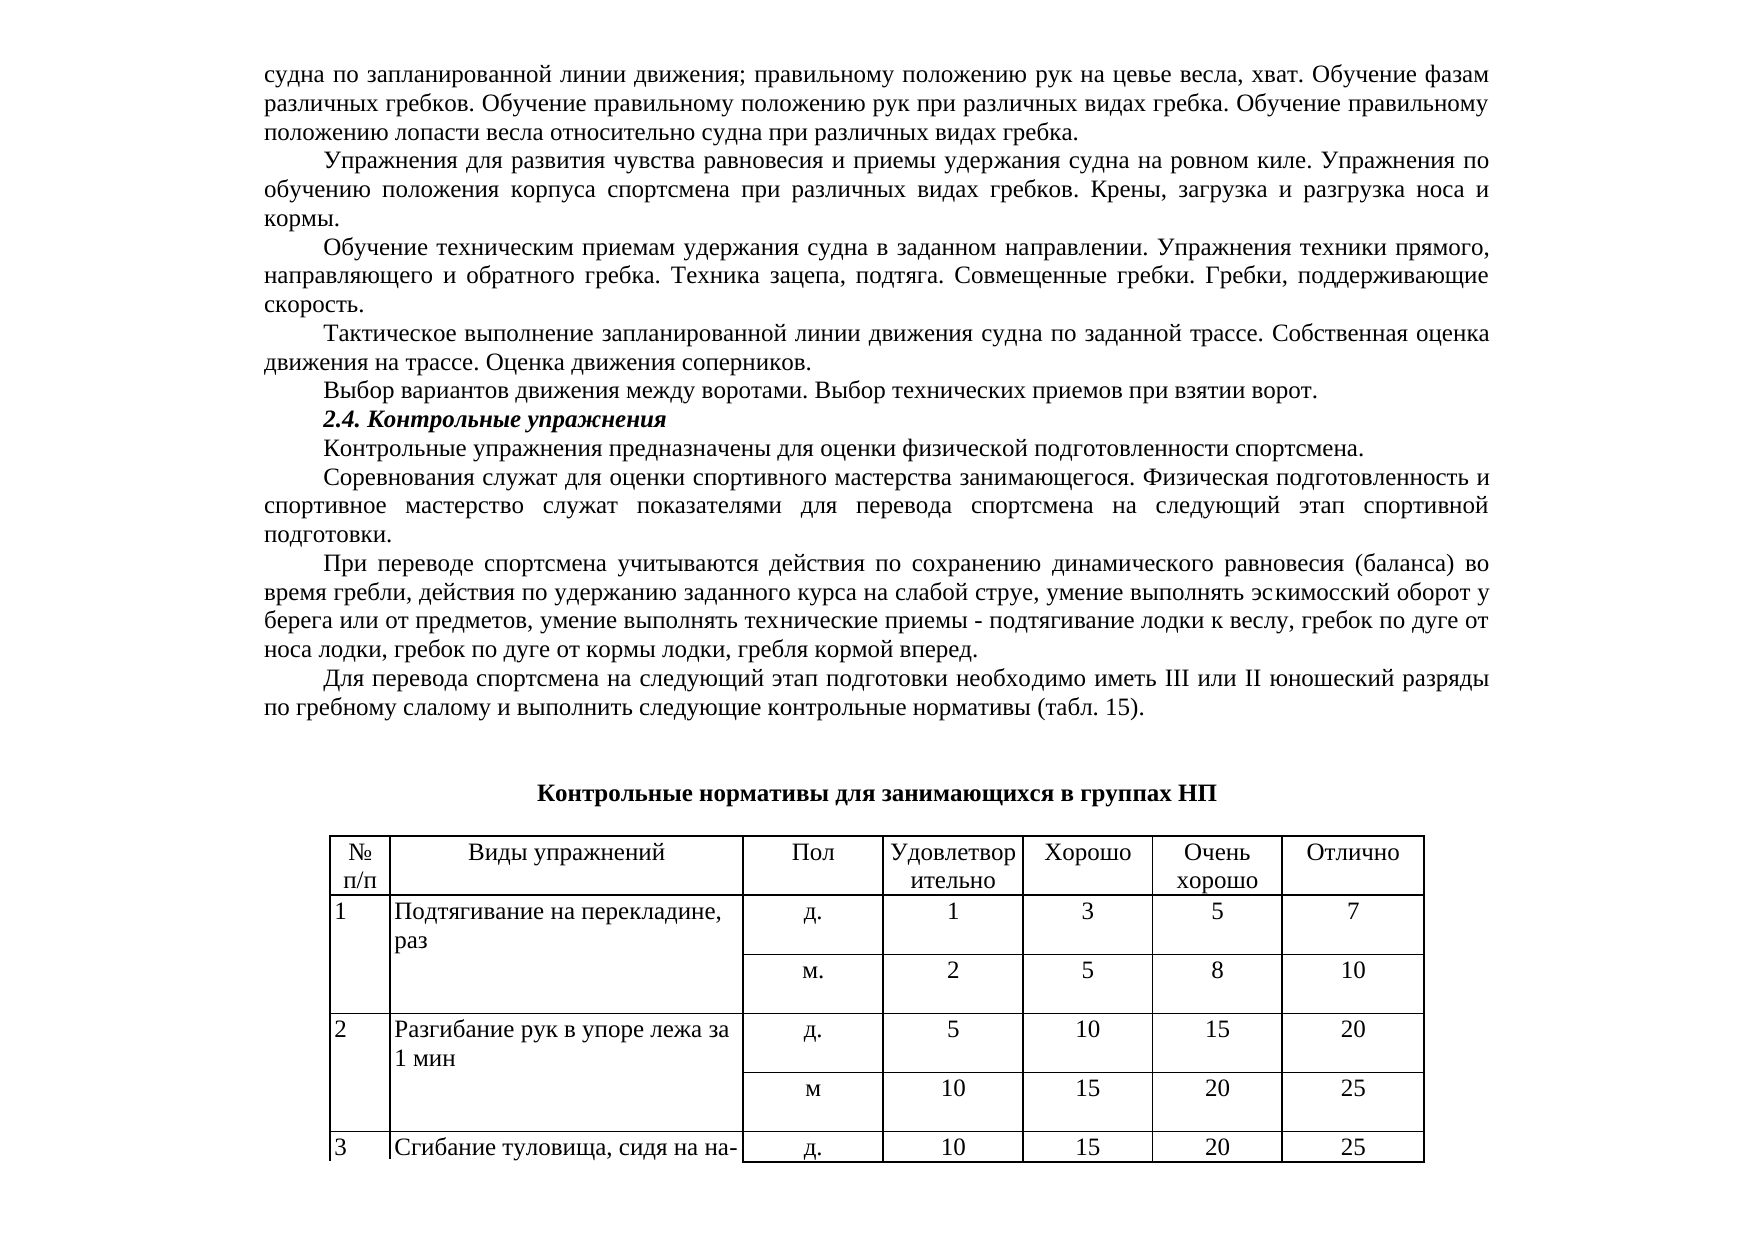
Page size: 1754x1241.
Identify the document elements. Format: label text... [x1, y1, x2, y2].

table_header Очень хорошо [1153, 837, 1281, 894]
text Для перевода спортсмена на следующий этап подготовки необходимо иметь III или II юношеский разряды по гребному слалому и выполнить следующие контрольные нормативы (табл. 15). [264, 663, 1490, 720]
table_header Виды упражнений [391, 837, 742, 894]
text Тактическое выполнение запланированной линии движения судна по заданной трассе. Собственная оценка движения на трассе. Оценка движения соперников. [264, 318, 1490, 375]
table_cell 10 [884, 1132, 1022, 1161]
table_cell 7 [1283, 896, 1423, 953]
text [264, 59, 1490, 145]
table_cell 2 [331, 1014, 389, 1072]
text Контрольные нормативы для занимающихся в группах НП [264, 778, 1490, 807]
table_header Отлично [1283, 837, 1423, 894]
text При переводе спортсмена учитываются действия по сохранению динамического равновесия (баланса) во время гребли, действия по удержанию заданного курса на слабой струе, умение выполнять эскимосский оборот у берега или от предметов, умение выполнять технические приемы - подтягивание лодки к веслу, гребок по дуге от носа лодки, гребок по дуге от кормы лодки, гребля кормой вперед. [264, 548, 1490, 663]
table_cell 15 [1024, 1073, 1152, 1131]
text Выбор вариантов движения между воротами. Выбор технических приемов при взятии ворот. [264, 375, 1490, 404]
table_cell Подтягивание на перекладине, раз [391, 896, 742, 953]
table_cell м [744, 1073, 882, 1131]
table_cell 20 [1283, 1014, 1423, 1072]
table_cell 25 [1283, 1132, 1423, 1161]
table_cell 10 [884, 1073, 1022, 1131]
table_cell Разгибание рук в упоре лежа за 1 мин [391, 1014, 742, 1072]
table_header Удовлетворительно [884, 837, 1022, 894]
table_cell [391, 1072, 742, 1131]
table_cell [331, 954, 389, 1012]
table_cell 25 [1283, 1073, 1423, 1131]
table_cell 15 [1024, 1132, 1152, 1161]
table_cell 5 [884, 1014, 1022, 1072]
table_cell [331, 1072, 389, 1131]
table_header Пол [744, 837, 882, 894]
table_cell д. [744, 896, 882, 953]
table_cell 5 [1024, 955, 1152, 1012]
table_cell 1 [331, 896, 389, 953]
table_cell 15 [1153, 1014, 1281, 1072]
table_cell 3 [1024, 896, 1152, 953]
text 2.4. Контрольные упражнения [264, 404, 1490, 433]
text Упражнения для развития чувства равновесия и приемы удержания судна на ровном киле. Упражнения по обучению положения корпуса спортсмена при различных видах гребков. Крены, загрузка и разгрузка носа и кормы. [264, 145, 1490, 232]
table_cell 3 [331, 1132, 390, 1161]
table_cell 8 [1153, 955, 1281, 1012]
table_header № п/п [331, 837, 389, 894]
table_cell 20 [1153, 1132, 1281, 1161]
text Контрольные упражнения предназначены для оценки физической подготовленности спортсмена. [264, 433, 1490, 462]
table_cell [391, 954, 742, 1012]
table_cell д. [744, 1014, 882, 1072]
text Соревнования служат для оценки спортивного мастерства занимающегося. Физическая подготовленность и спортивное мастерство служат показателями для перевода спортсмена на следующий этап спортивной подготовки. [264, 462, 1490, 548]
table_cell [390, 1132, 742, 1161]
table_cell 5 [1153, 896, 1281, 953]
table_cell 2 [884, 955, 1022, 1012]
table_cell 10 [1283, 955, 1423, 1012]
table_cell м. [744, 955, 882, 1012]
table_cell 10 [1024, 1014, 1152, 1072]
table_cell 20 [1153, 1073, 1281, 1131]
table_cell 1 [884, 896, 1022, 953]
text Обучение техническим приемам удержания судна в заданном направлении. Упражнения техники прямого, направляющего и обратного гребка. Техника зацепа, подтяга. Совмещенные гребки. Гребки, поддерживающие скорость. [264, 232, 1490, 318]
table_header Хорошо [1024, 837, 1152, 894]
table_cell д. [744, 1132, 882, 1161]
